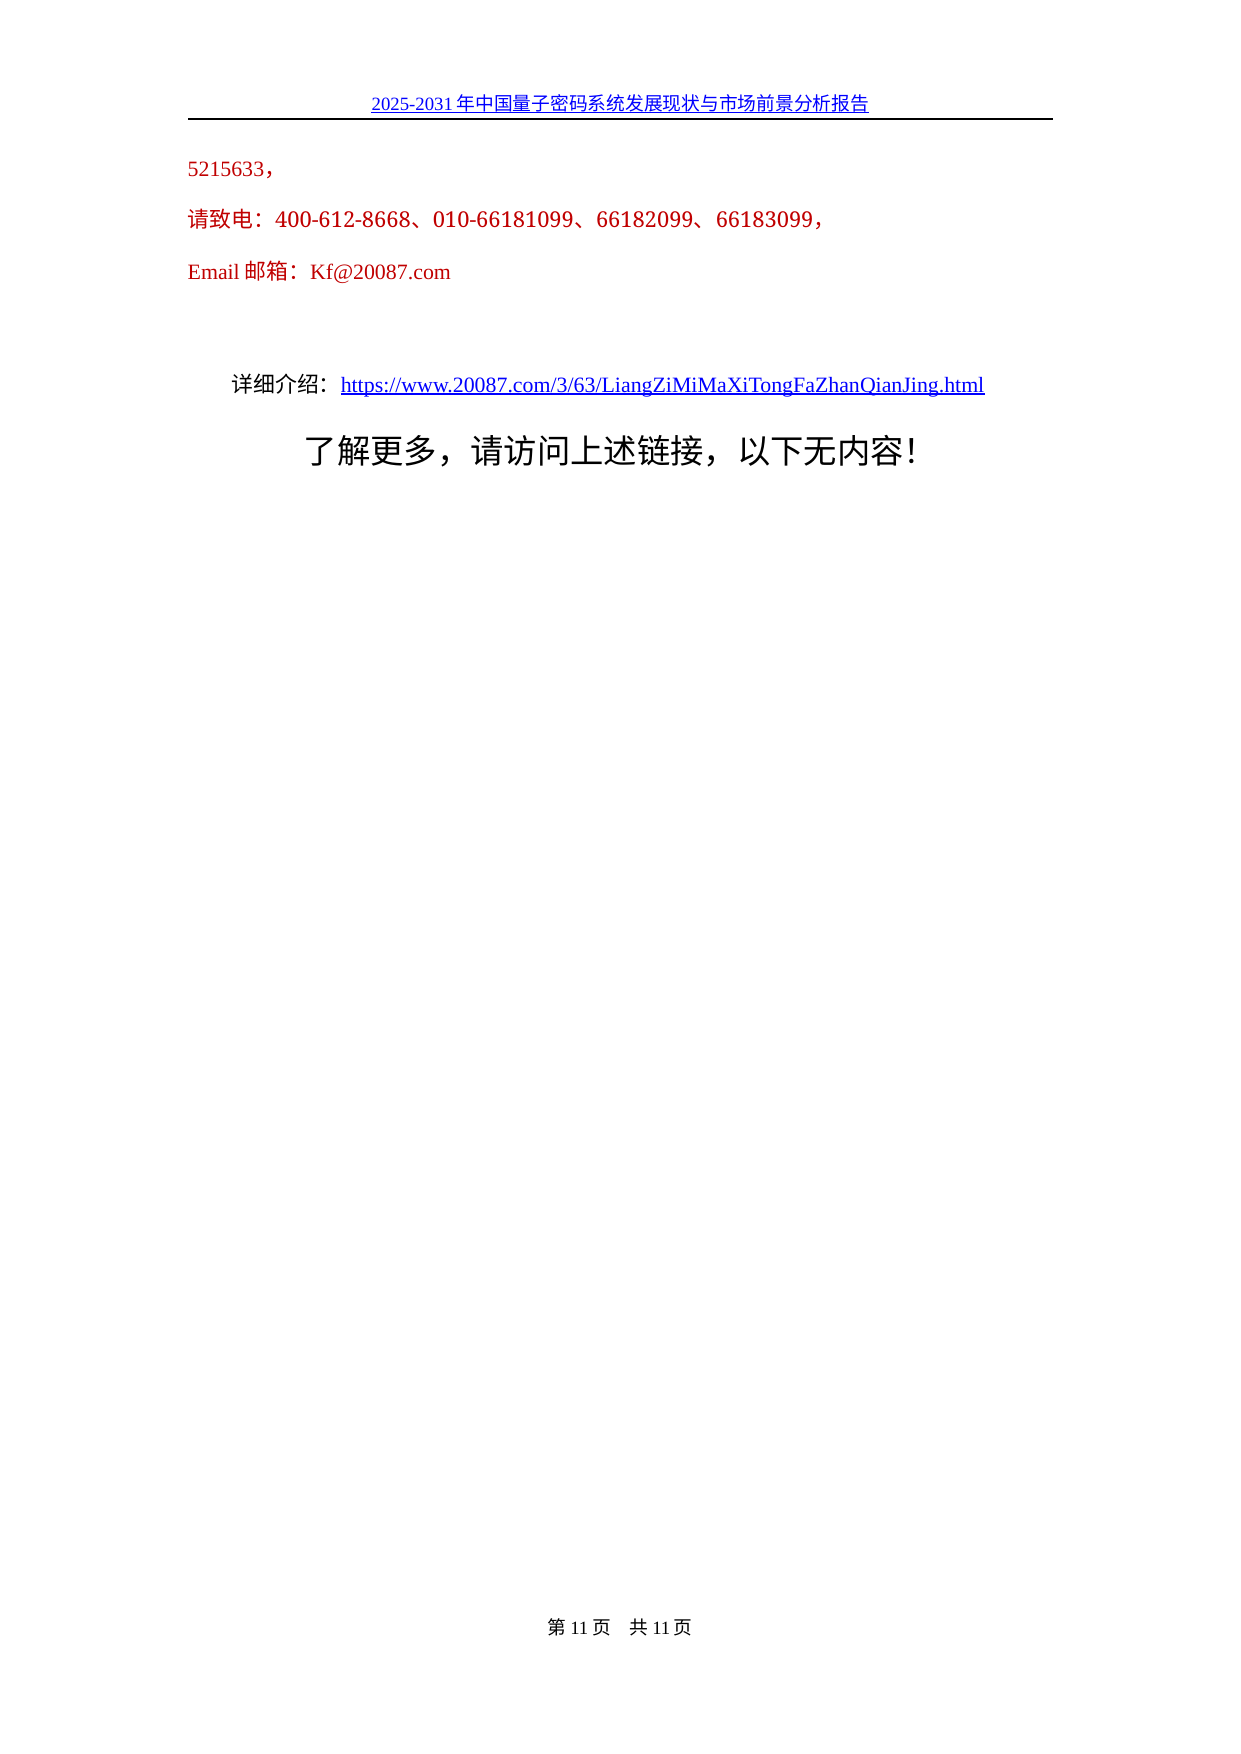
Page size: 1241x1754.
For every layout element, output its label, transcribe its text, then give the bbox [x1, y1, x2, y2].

text 详细介绍：https://www.20087.com/3/63/LiangZiMiMaXiTongFaZhanQianJing.html [187, 366, 1053, 399]
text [187, 150, 1053, 183]
text 请致电：400-612-8668、010-66181099、66182099、66183099， [187, 202, 1053, 234]
title 了解更多，请访问上述链接，以下无内容！ [187, 416, 1053, 481]
text Email邮箱：Kf@20087.com [187, 253, 1053, 286]
